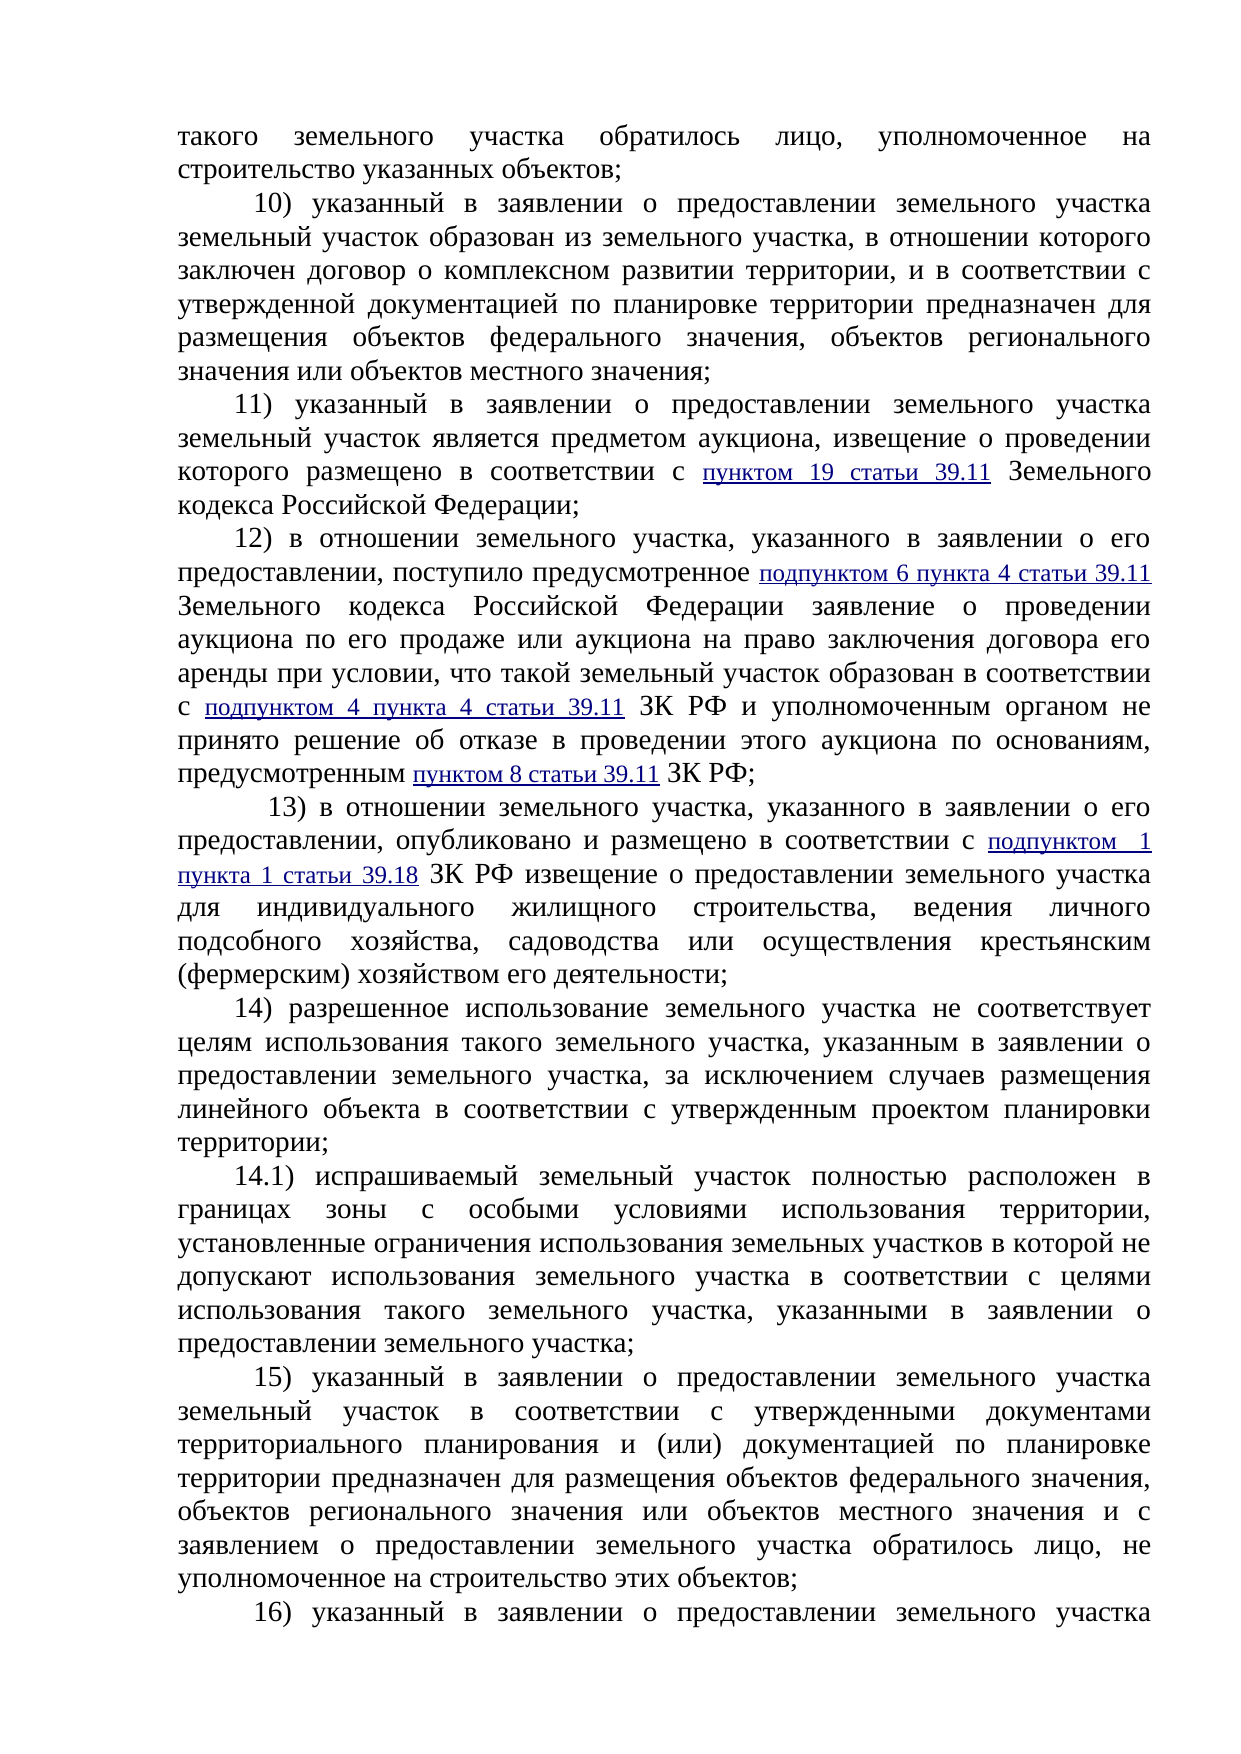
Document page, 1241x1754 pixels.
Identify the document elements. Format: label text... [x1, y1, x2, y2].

text 12) в отношении земельного участка, указанного в заявлении о его предоставлении, поступило предусмотренное подпунктом 6 пункта 4 статьи 39.11 Земельного кодекса Российской Федерации заявление о проведении аукциона по его продаже или аукциона на право заключения договора его аренды при условии, что такой земельный участок образован в соответствии с подпунктом 4 пункта 4 статьи 39.11 ЗК РФ и уполномоченным органом не принято решение об отказе в проведении этого аукциона по основаниям, предусмотренным пунктом 8 статьи 39.11 ЗК РФ; [177, 521, 1152, 789]
text 11) указанный в заявлении о предоставлении земельного участка земельный участок является предметом аукциона, извещение о проведении которого размещено в соответствии с пунктом 19 статьи 39.11 Земельного кодекса Российской Федерации; [177, 386, 1152, 521]
text 10) указанный в заявлении о предоставлении земельного участка земельный участок образован из земельного участка, в отношении которого заключен договор о комплексном развитии территории, и в соответствии с утвержденной документацией по планировке территории предназначен для размещения объектов федерального значения, объектов регионального значения или объектов местного значения; [177, 185, 1152, 386]
text 14.1) испрашиваемый земельный участок полностью расположен в границах зоны с особыми условиями использования территории, установленные ограничения использования земельных участков в которой не допускают использования земельного участка в соответствии с целями использования такого земельного участка, указанными в заявлении о предоставлении земельного участка; [177, 1158, 1152, 1359]
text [177, 1594, 1152, 1627]
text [177, 118, 1152, 185]
text 13) в отношении земельного участка, указанного в заявлении о его предоставлении, опубликовано и размещено в соответствии с подпунктом 1 пункта 1 статьи 39.18 ЗК РФ извещение о предоставлении земельного участка для индивидуального жилищного строительства, ведения личного подсобного хозяйства, садоводства или осуществления крестьянским (фермерским) хозяйством его деятельности; [177, 789, 1152, 990]
text 14) разрешенное использование земельного участка не соответствует целям использования такого земельного участка, указанным в заявлении о предоставлении земельного участка, за исключением случаев размещения линейного объекта в соответствии с утвержденным проектом планировки территории; [177, 990, 1152, 1158]
text 15) указанный в заявлении о предоставлении земельного участка земельный участок в соответствии с утвержденными документами территориального планирования и (или) документацией по планировке территории предназначен для размещения объектов федерального значения, объектов регионального значения или объектов местного значения и с заявлением о предоставлении земельного участка обратилось лицо, не уполномоченное на строительство этих объектов; [177, 1359, 1152, 1594]
